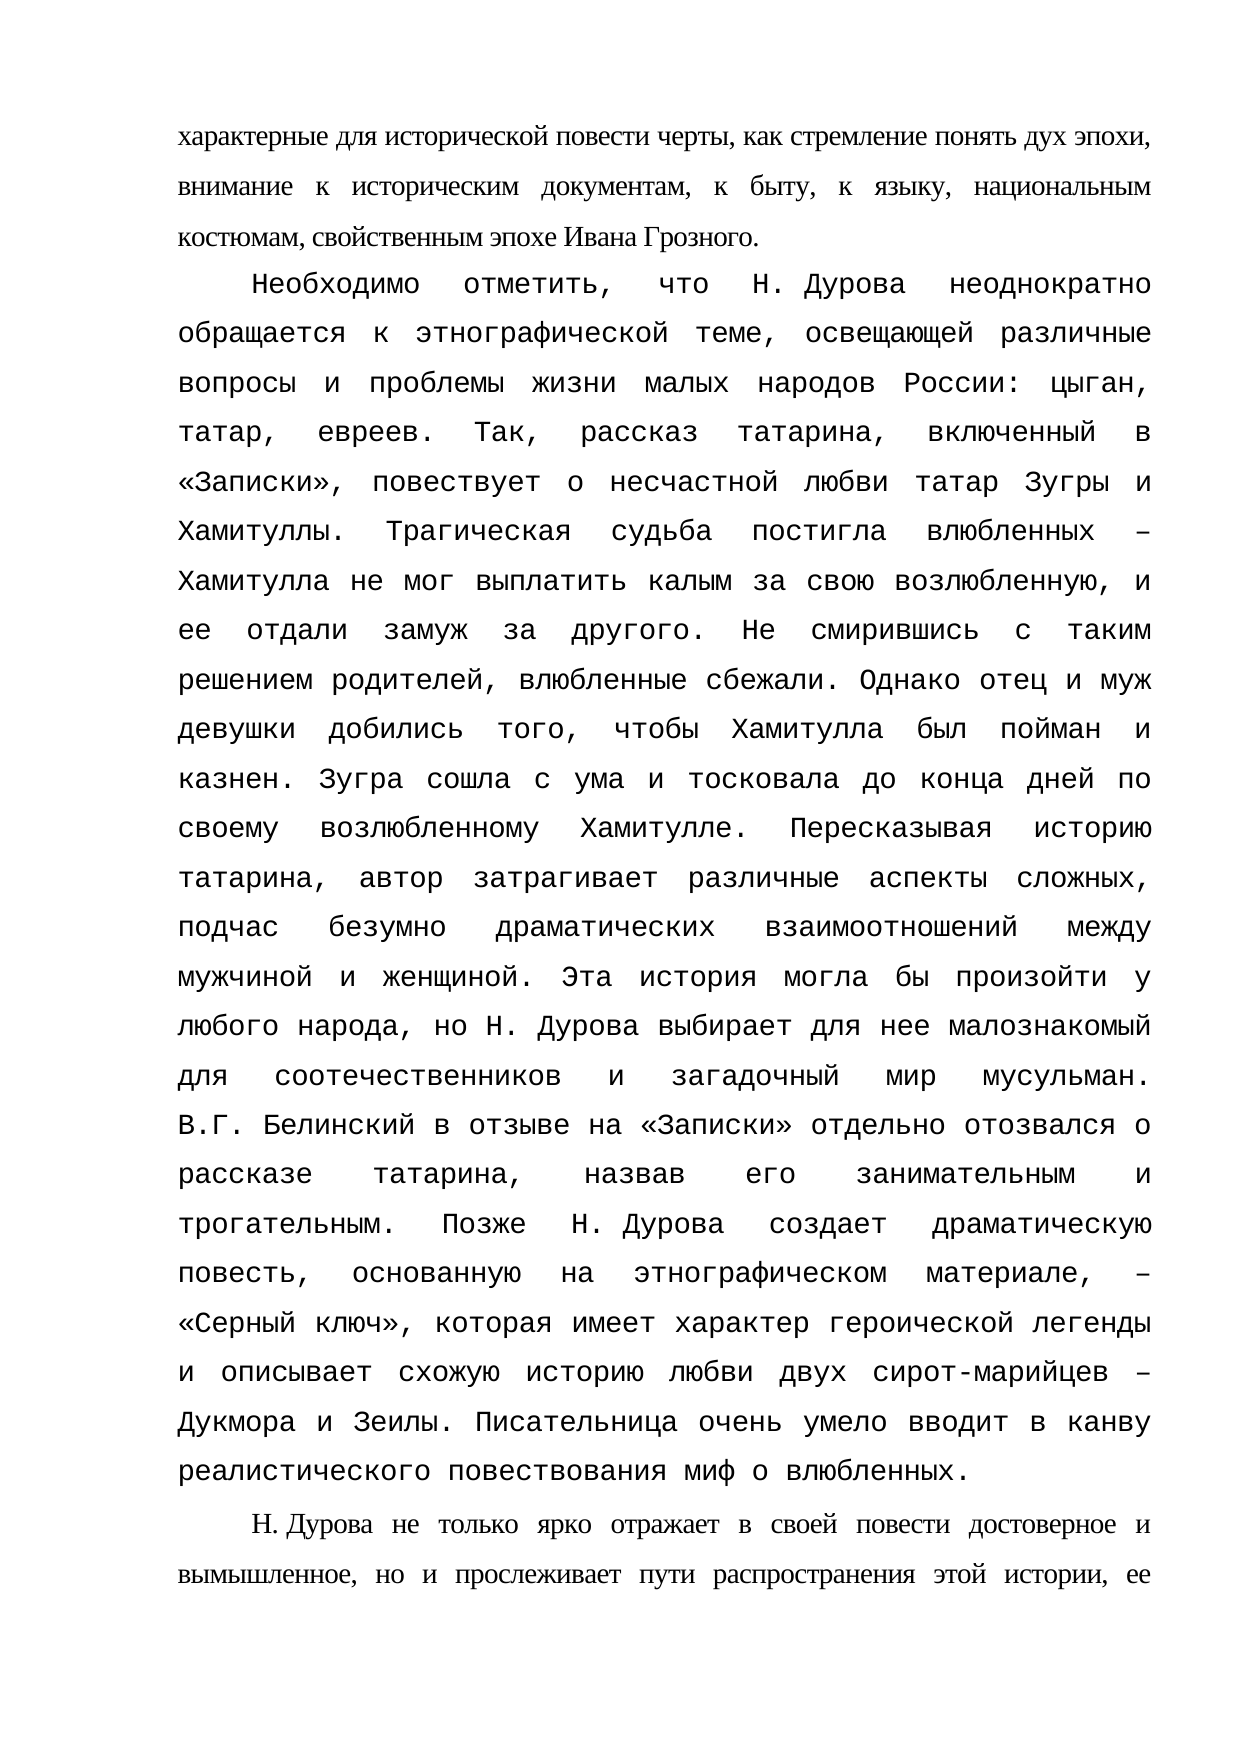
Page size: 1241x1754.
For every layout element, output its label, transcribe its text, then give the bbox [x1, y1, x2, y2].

text Необходимо отметить, что Н. Дурова неоднократно обращается к этнографической теме, освещающей различные вопросы и проблемы жизни малых народов России: цыган, татар, евреев. Так, рассказ татарина, включенный в «Записки», повествует о несчастной любви татар Зугры и Хамитуллы. Трагическая судьба постигла влюбленных – Хамитулла не мог выплатить калым за свою возлюбленную, и ее отдали замуж за другого. Не смирившись с таким решением родителей, влюбленные сбежали. Однако отец и муж девушки добились того, чтобы Хамитулла был пойман и казнен. Зугра сошла с ума и тосковала до конца дней по своему возлюбленному Хамитулле. Пересказывая историю татарина, автор затрагивает различные аспекты сложных, подчас безумно драматических взаимоотношений между мужчиной и женщиной. Эта история могла бы произойти у любого народа, но Н. Дурова выбирает для нее малознакомый для соотечественников и загадочный мир мусульман. В.Г. Белинский в отзыве на «Записки» отдельно отозвался о рассказе татарина, назвав его занимательным и трогательным. Позже Н. Дурова создает драматическую повесть, основанную на этнографическом материале, – «Серный ключ», которая имеет характер героической легенды и описывает схожую историю любви двух сирот-марийцев – Дукмора и Зеилы. Писательница очень умело вводит в канву реалистического повествования миф о влюбленных. [177, 269, 1152, 1489]
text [177, 118, 1152, 252]
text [177, 1506, 1152, 1590]
